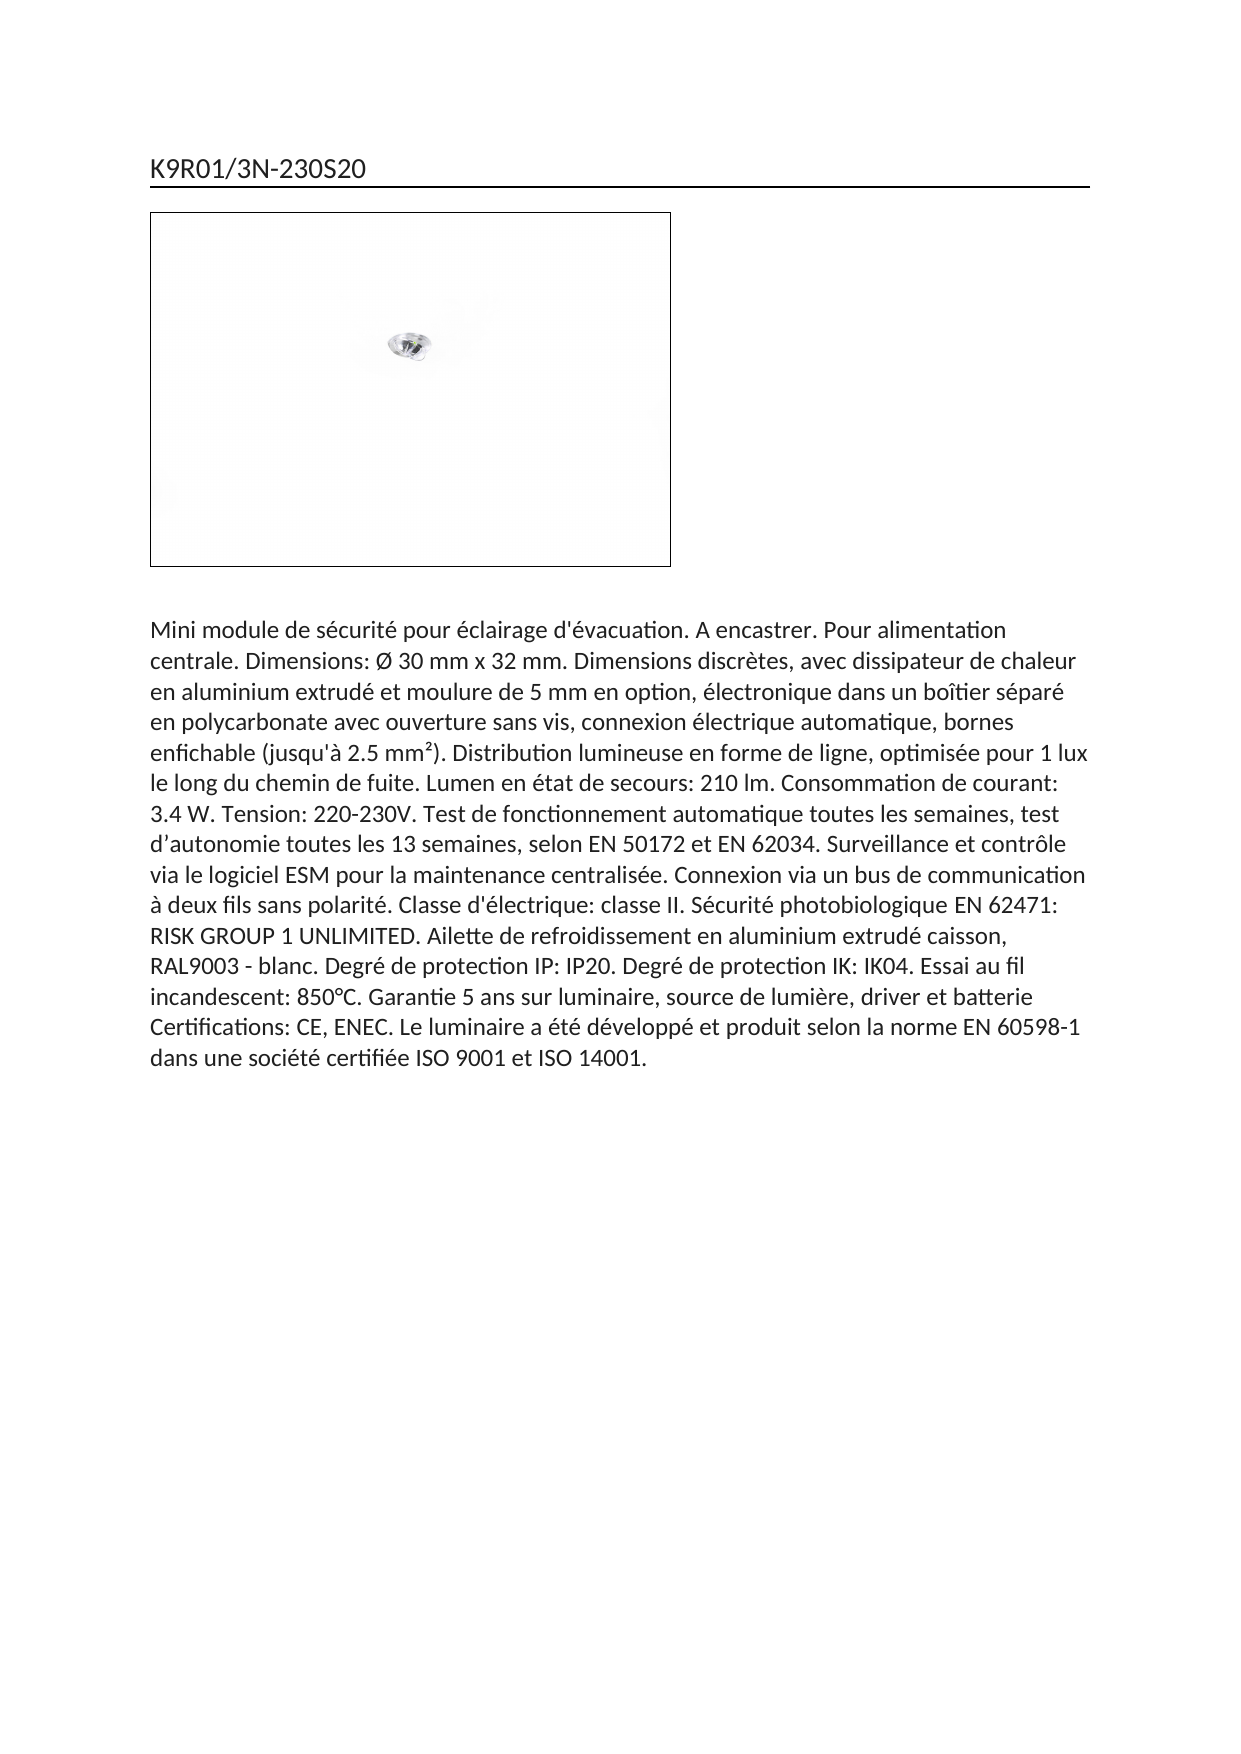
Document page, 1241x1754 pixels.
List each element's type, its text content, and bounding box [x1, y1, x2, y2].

text K9R01/3N-230S20 [150, 150, 1090, 186]
picture [151, 213, 670, 566]
text Mini module de sécurité pour éclairage d'évacuation. A encastrer. Pour alimentation centrale. Dimensions: Ø 30 mm x 32 mm. Dimensions discrètes, avec dissipateur de chaleur en aluminium extrudé et moulure de 5 mm en option, électronique dans un boîtier séparé en polycarbonate avec ouverture sans vis, connexion électrique automatique, bornes enfichable (jusqu'à 2.5 mm²). Distribution lumineuse en forme de ligne, optimisée pour 1 lux le long du chemin de fuite. Lumen en état de secours: 210 lm. Consommation de courant: 3.4 W. Tension: 220-230V. Test de fonctionnement automatique toutes les semaines, test d’autonomie toutes les 13 semaines, selon EN 50172 et EN 62034. Surveillance et contrôle via le logiciel ESM pour la maintenance centralisée. Connexion via un bus de communication à deux fils sans polarité. Classe d'électrique: classe II. Sécurité photobiologique EN 62471: RISK GROUP 1 UNLIMITED. Ailette de refroidissement en aluminium extrudé caisson, RAL9003 - blanc. Degré de protection IP: IP20. Degré de protection IK: IK04. Essai au fil incandescent: 850°C. Garantie 5 ans sur luminaire, source de lumière, driver et batterie Certifications: CE, ENEC. Le luminaire a été développé et produit selon la norme EN 60598-1 dans une société certifiée ISO 9001 et ISO 14001. [150, 614, 1090, 1072]
